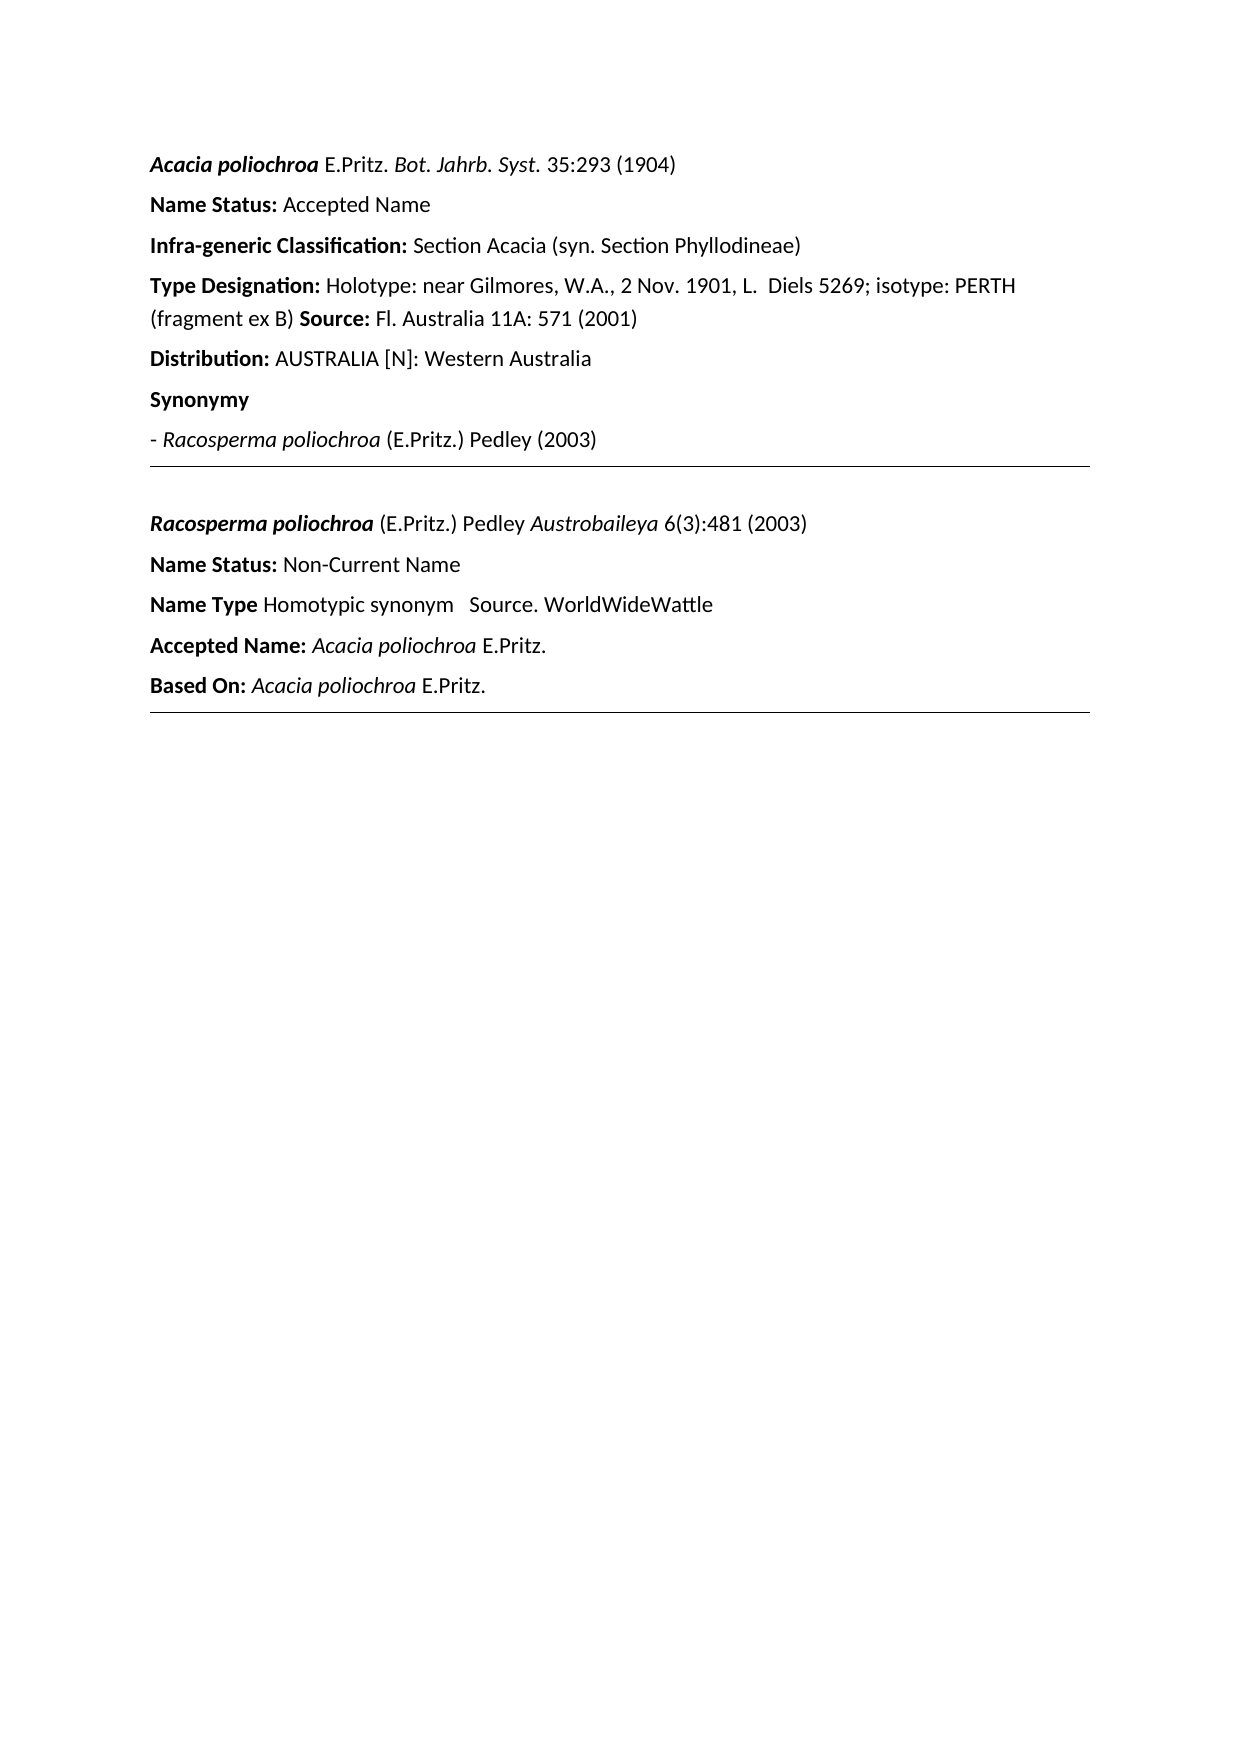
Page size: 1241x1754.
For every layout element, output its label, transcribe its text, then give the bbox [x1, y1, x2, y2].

text - Racosperma poliochroa (E.Pritz.) Pedley (2003) [150, 425, 1090, 453]
text Name Type Homotypic synonym Source. WorldWideWattle [150, 591, 1090, 618]
text Type Designation: Holotype: near Gilmores, W.A., 2 Nov. 1901, L. Diels 5269; isotype: PERTH (fragment ex B) Source: Fl. Australia 11A: 571 (2001) [150, 272, 1090, 332]
text Distribution: AUSTRALIA [N]: Western Australia [150, 344, 1090, 372]
text Synonymy [150, 385, 1090, 413]
text Racosperma poliochroa (E.Pritz.) Pedley Austrobaileya 6(3):481 (2003) [150, 509, 1090, 537]
text Based On: Acacia poliochroa E.Pritz. [150, 672, 1090, 699]
text Acacia poliochroa E.Pritz. Bot. Jahrb. Syst. 35:293 (1904) [150, 150, 1090, 178]
text Infra-generic Classification: Section Acacia (syn. Section Phyllodineae) [150, 231, 1090, 259]
text Name Status: Non-Current Name [150, 550, 1090, 578]
text Name Status: Accepted Name [150, 191, 1090, 218]
text Accepted Name: Acacia poliochroa E.Pritz. [150, 631, 1090, 659]
